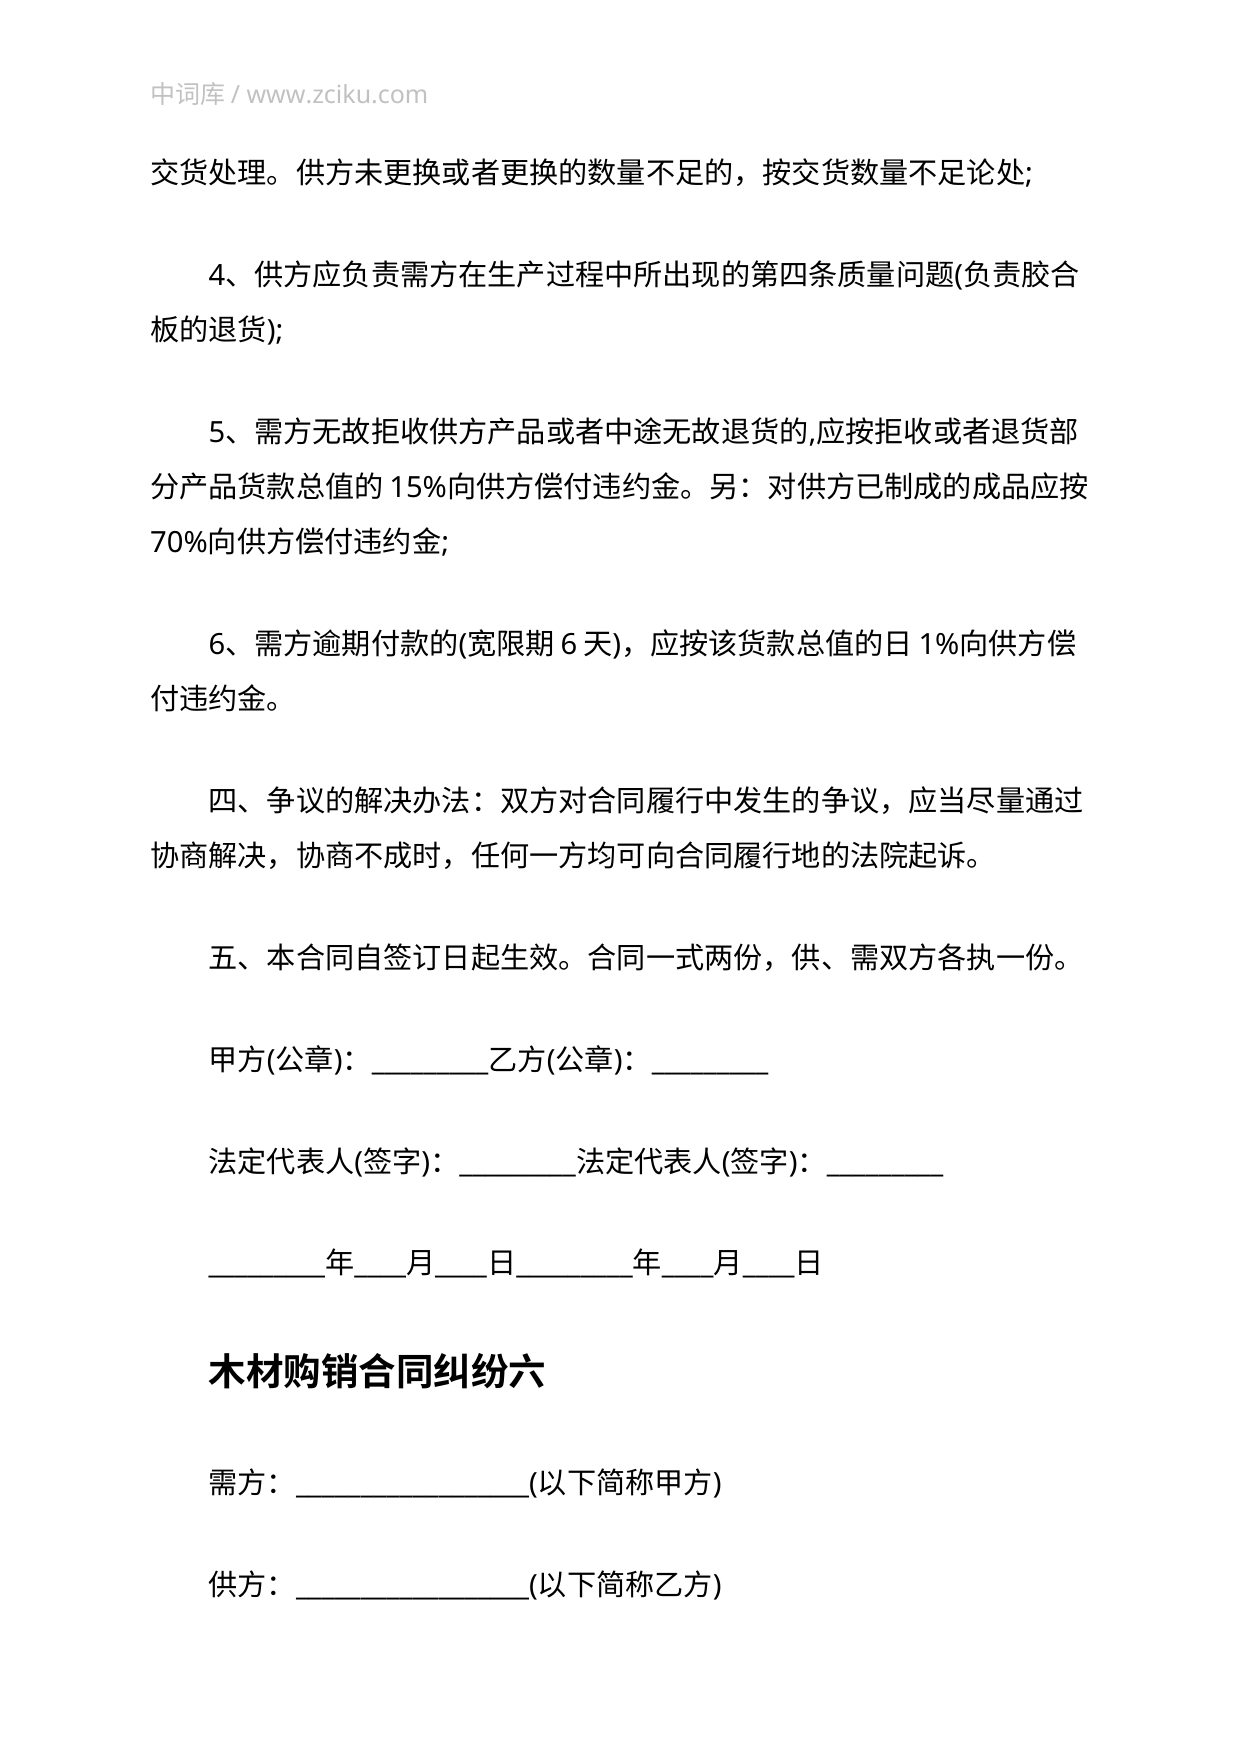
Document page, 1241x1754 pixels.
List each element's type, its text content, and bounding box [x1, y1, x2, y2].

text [150, 150, 1090, 192]
text 四、争议的解决办法：双方对合同履行中发生的争议，应当尽量通过协商解决，协商不成时，任何一方均可向合同履行地的法院起诉。 [150, 778, 1090, 875]
text 6、需方逾期付款的(宽限期6天)，应按该货款总值的日1%向供方偿付违约金。 [150, 621, 1090, 718]
text 需方：__________________(以下简称甲方) [150, 1459, 1090, 1502]
text 4、供方应负责需方在生产过程中所出现的第四条质量问题(负责胶合板的退货); [150, 252, 1090, 349]
text _________年____月____日_________年____月____日 [150, 1240, 1090, 1282]
text 五、本合同自签订日起生效。合同一式两份，供、需双方各执一份。 [150, 934, 1090, 977]
text 法定代表人(签字)：_________法定代表人(签字)：_________ [150, 1138, 1090, 1181]
text 供方：__________________(以下简称乙方) [150, 1561, 1090, 1604]
text 5、需方无故拒收供方产品或者中途无故退货的,应按拒收或者退货部分产品货款总值的15%向供方偿付违约金。另：对供方已制成的成品应按70%向供方偿付违约金; [150, 409, 1090, 561]
text 甲方(公章)：_________乙方(公章)：_________ [150, 1036, 1090, 1078]
text 木材购销合同纠纷六 [150, 1342, 1090, 1396]
